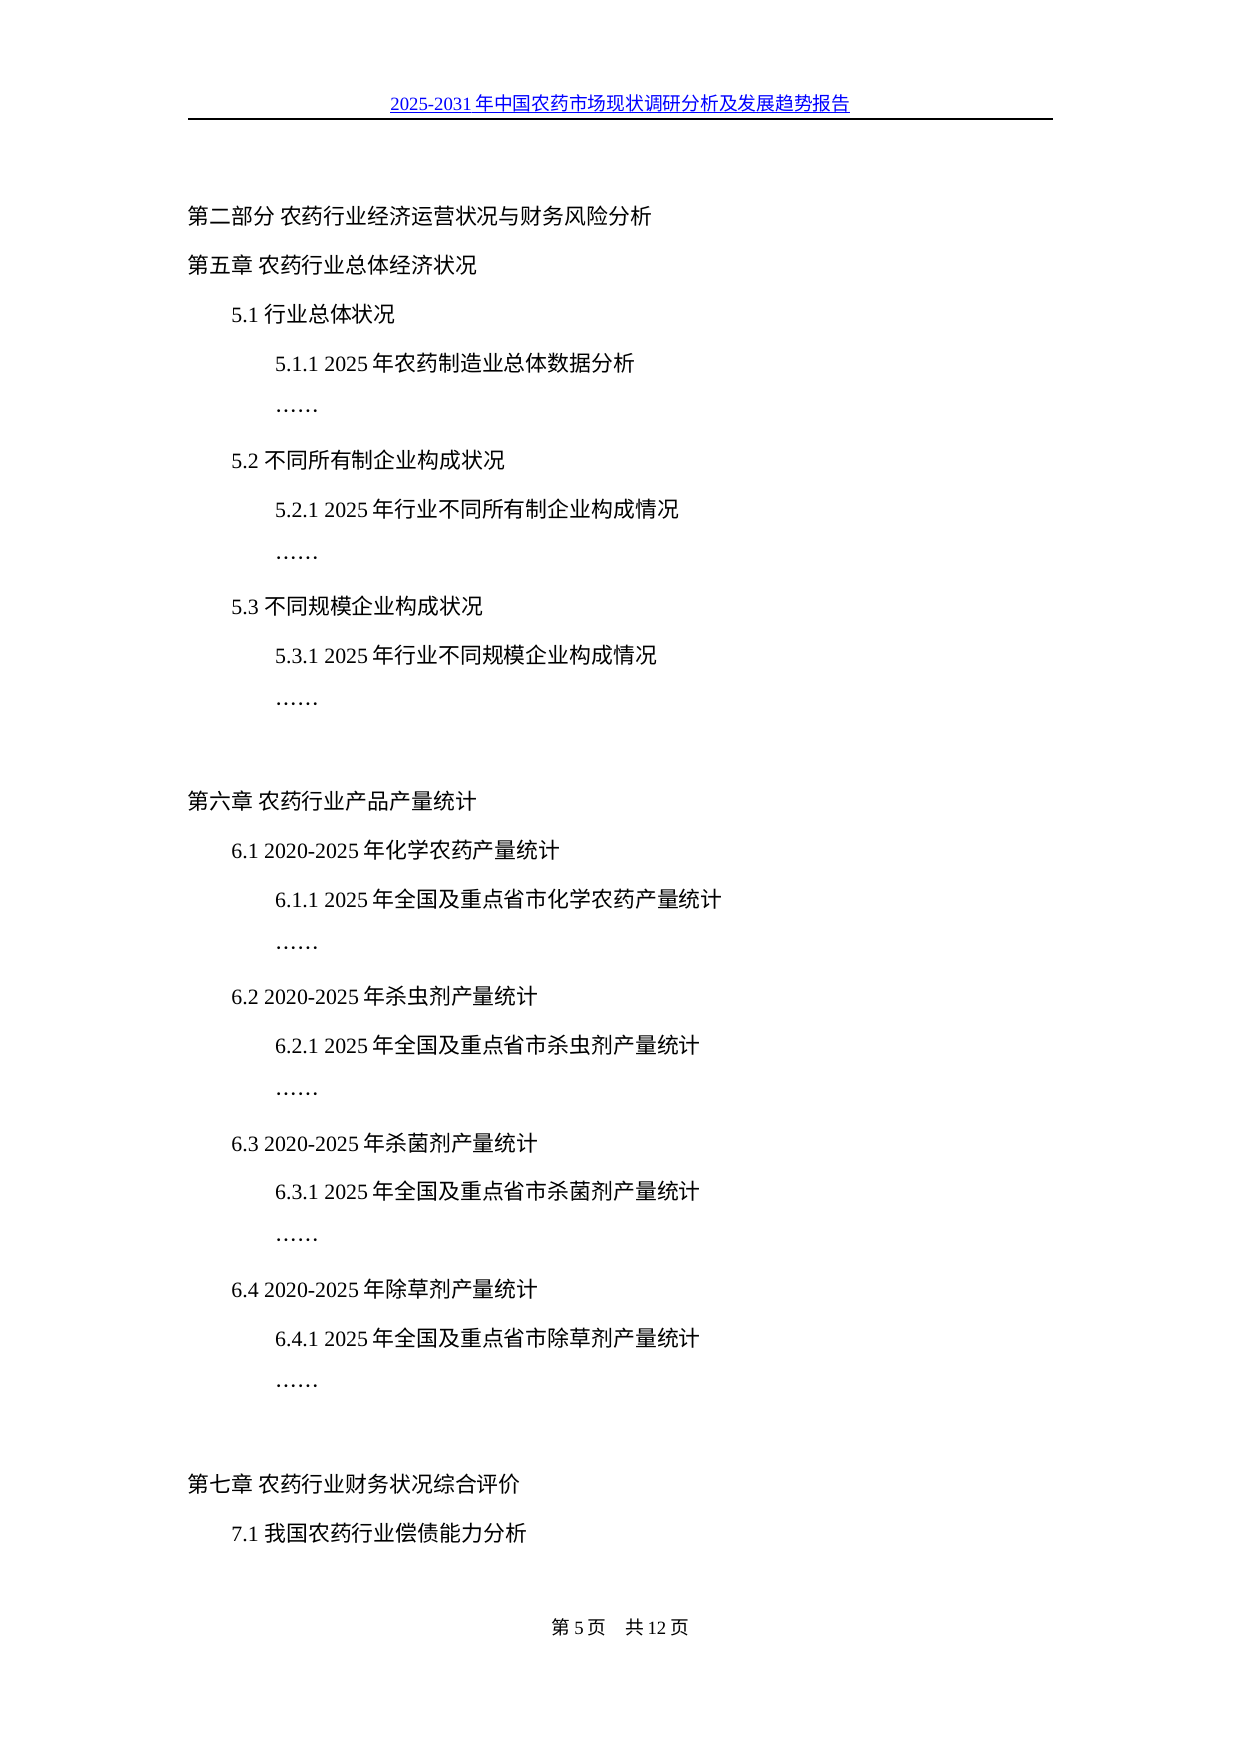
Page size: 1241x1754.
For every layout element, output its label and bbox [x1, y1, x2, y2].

text [187, 150, 1053, 1548]
